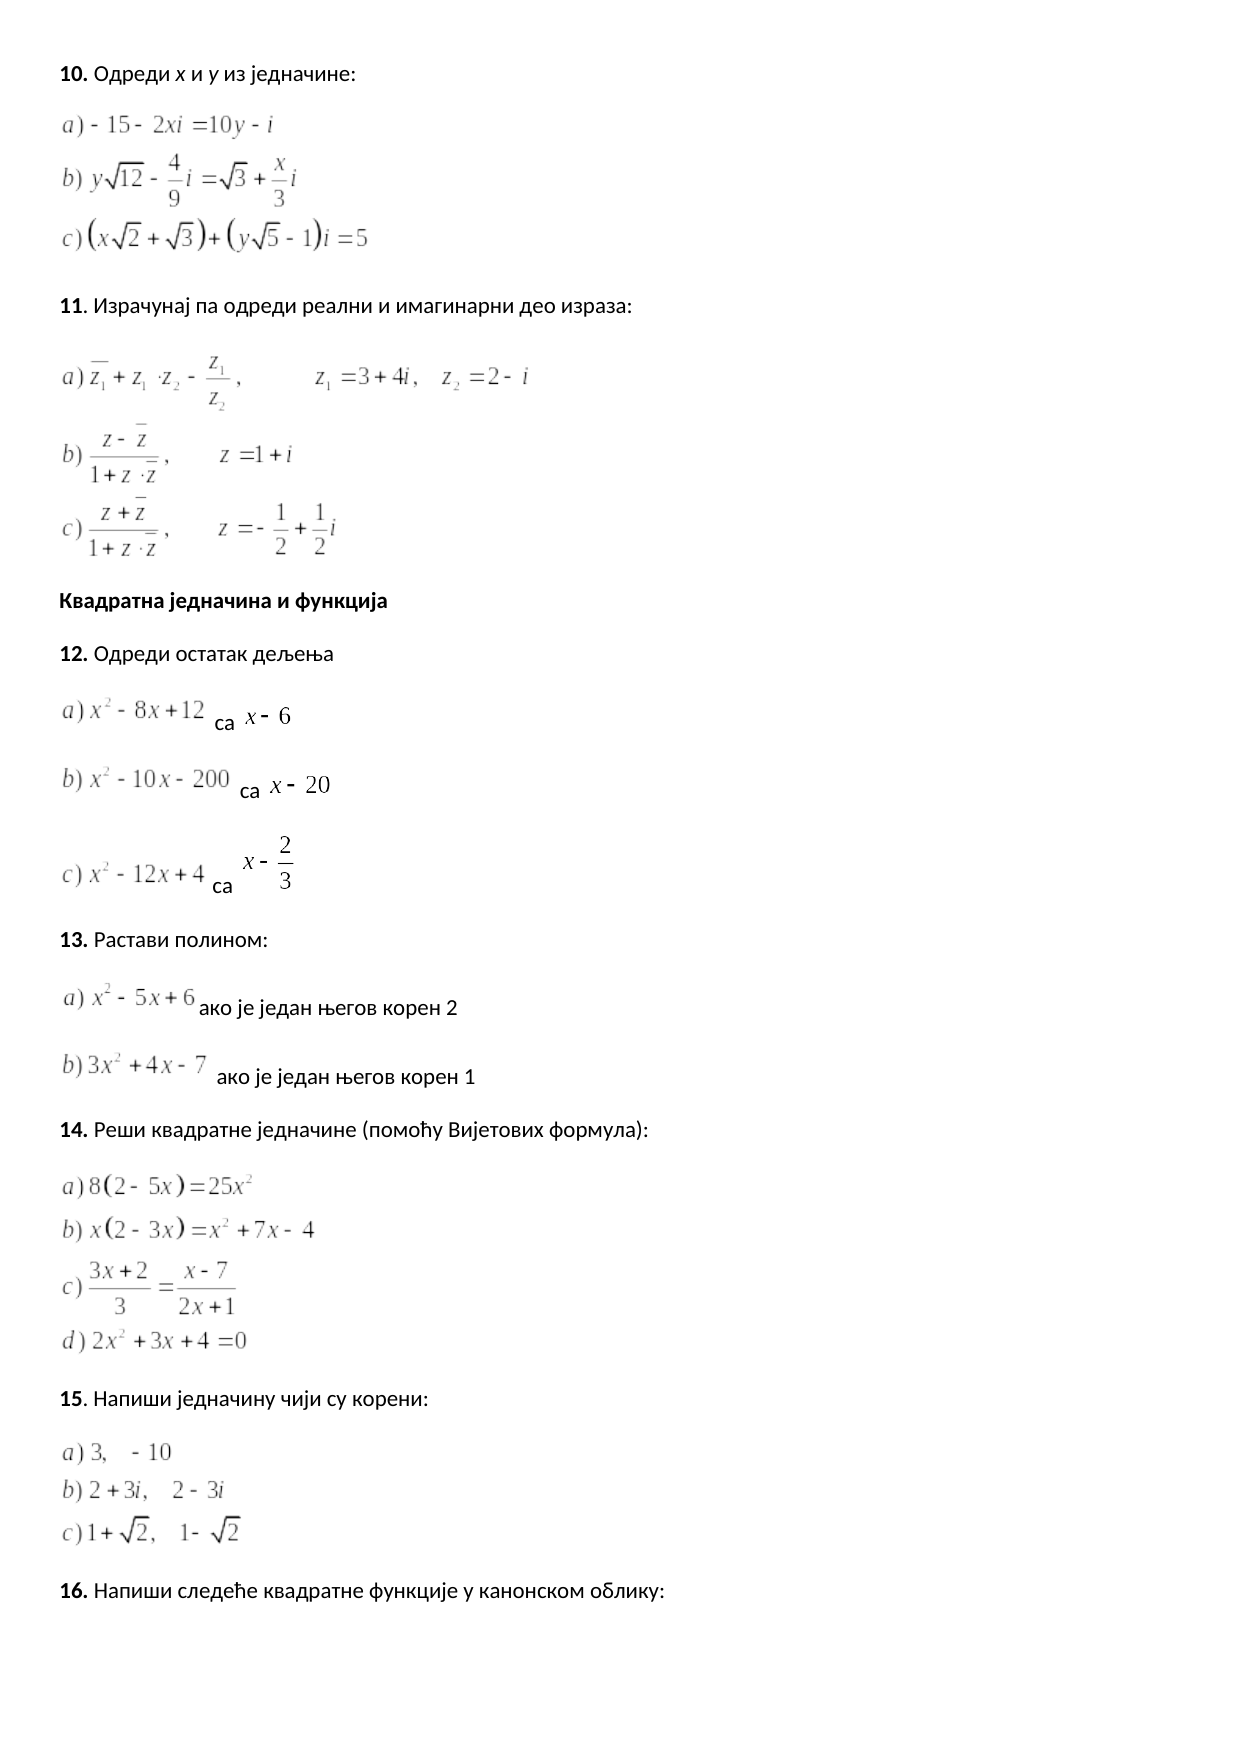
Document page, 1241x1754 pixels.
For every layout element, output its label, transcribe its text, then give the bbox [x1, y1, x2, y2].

text 13. Растави полином: [59, 925, 1181, 953]
text са [59, 829, 1181, 900]
text ако је један његов корен 2 [59, 978, 1181, 1021]
text Квадратна једначина и функција [59, 586, 1181, 614]
text 16. Напиши следеће квадратне функције у канонском облику: [59, 1576, 1181, 1604]
text 10. Одреди x и y из једначине: [59, 59, 1181, 87]
text 15. Напиши једначину чији су корени: [59, 1384, 1181, 1412]
text са [59, 692, 1181, 736]
text са [59, 761, 1181, 804]
text ако је један његов корен 1 [59, 1046, 1181, 1090]
text 12. Одреди остатак дељења [59, 639, 1181, 667]
text 14. Реши квадратне једначине (помоћу Вијетових формула): [59, 1115, 1181, 1143]
text 11. Израчунај па одреди реални и имагинарни део израза: [59, 291, 1181, 319]
